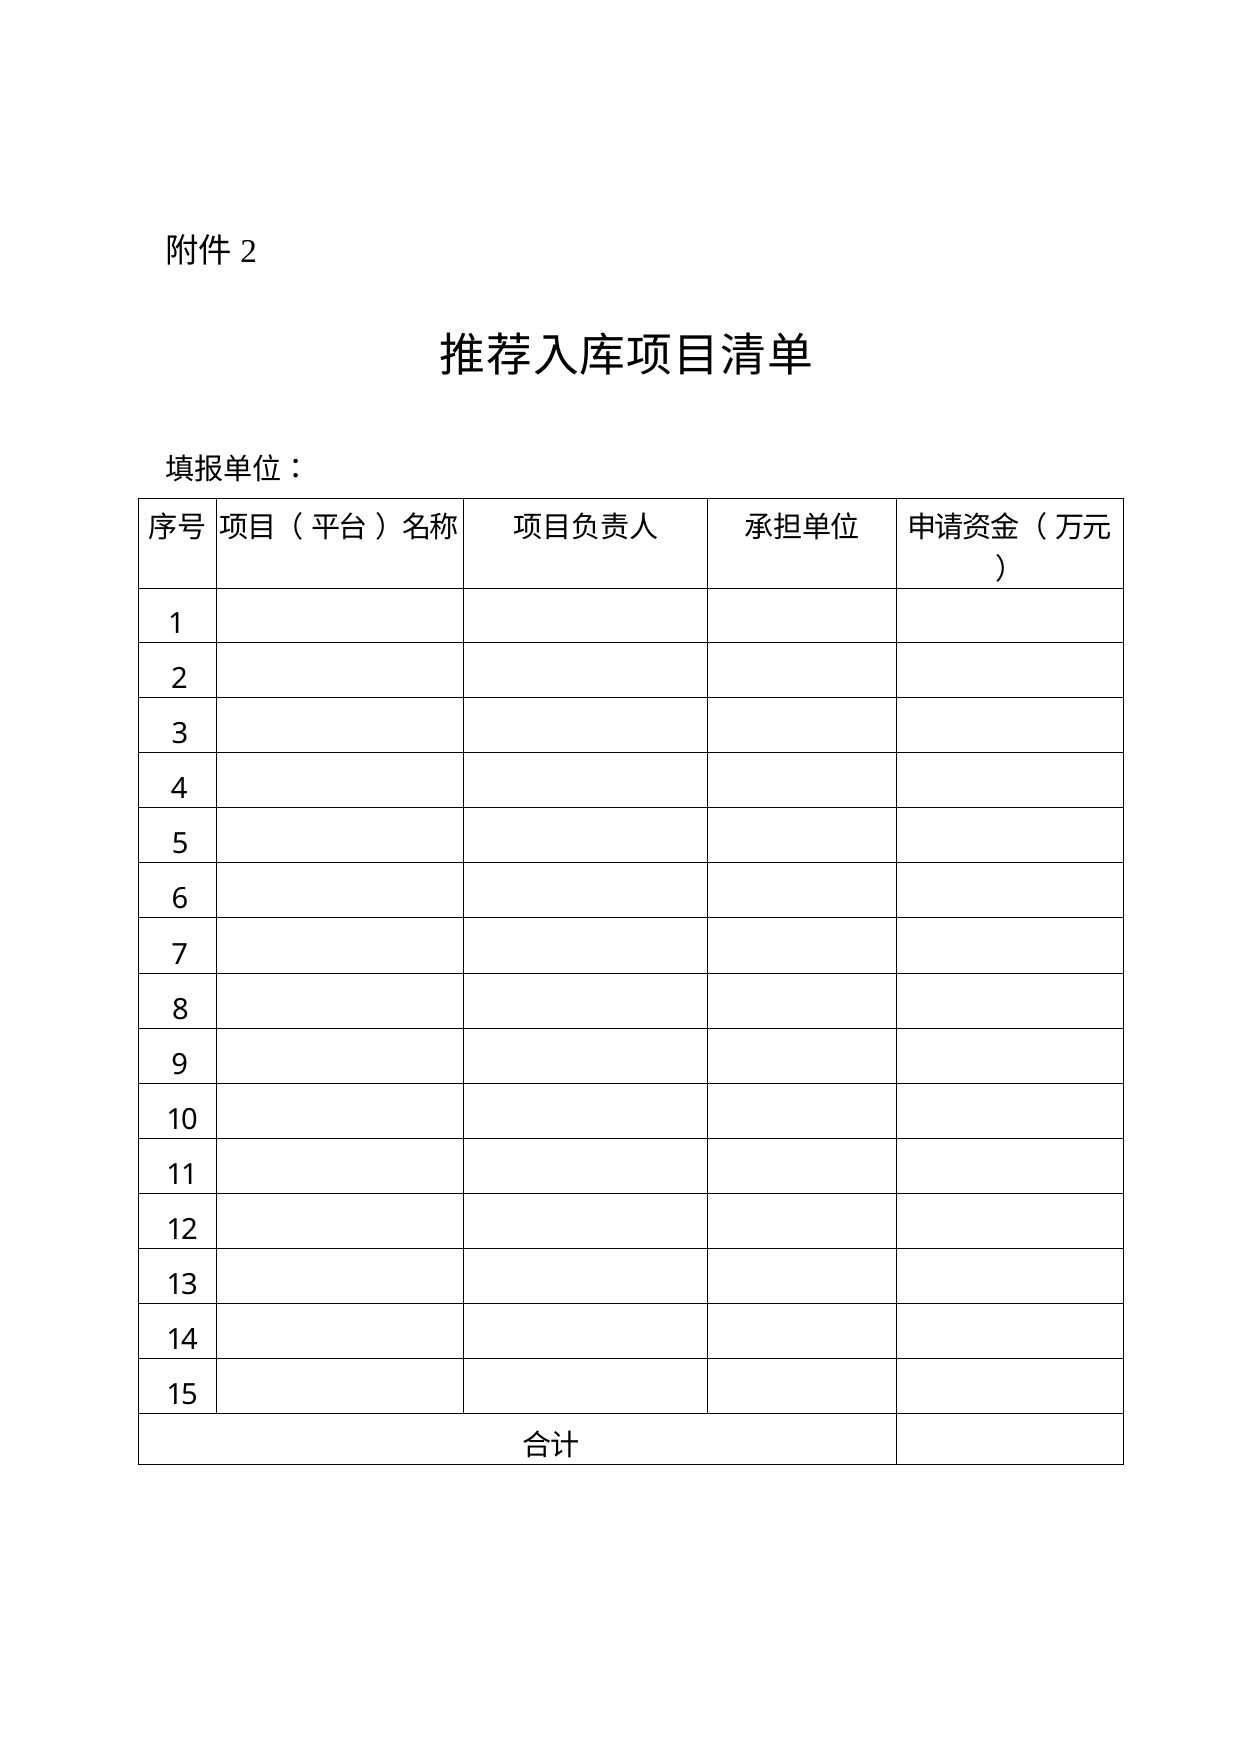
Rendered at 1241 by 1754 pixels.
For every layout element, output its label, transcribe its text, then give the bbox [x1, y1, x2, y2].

table_header 项目负责人 [464, 499, 707, 588]
table_cell [708, 698, 896, 752]
table_cell 7 [139, 918, 216, 972]
table_cell [464, 918, 707, 972]
table_cell 9 [139, 1029, 216, 1082]
table_cell 15 [139, 1359, 216, 1413]
table_cell [897, 753, 1123, 807]
table_cell 12 [139, 1194, 216, 1248]
table_cell [464, 589, 707, 642]
table_cell [464, 753, 707, 807]
table_cell [217, 808, 463, 862]
table_cell [464, 1139, 707, 1193]
table_cell 14 [139, 1304, 216, 1358]
table_cell [897, 808, 1123, 862]
table_cell [464, 974, 707, 1027]
table_cell [897, 1139, 1123, 1193]
table_cell [708, 918, 896, 972]
table_cell [464, 1029, 707, 1082]
table_cell 5 [139, 808, 216, 862]
table_cell [897, 1084, 1123, 1137]
table_cell [464, 1359, 707, 1413]
table_cell [897, 1249, 1123, 1303]
text 推荐入库项目清单 [165, 328, 1087, 382]
table_cell [217, 1139, 463, 1193]
table_cell [897, 1029, 1123, 1082]
table_cell [217, 1029, 463, 1082]
table_cell [897, 1359, 1123, 1413]
table_cell [897, 643, 1123, 697]
text 填报单位： [165, 436, 1087, 490]
table_cell [897, 918, 1123, 972]
table_cell [708, 589, 896, 642]
table_cell [464, 808, 707, 862]
table_header 项目（ 平台 ）名称 [217, 499, 463, 588]
table_cell [217, 1359, 463, 1413]
table_cell [464, 1304, 707, 1358]
table_cell [708, 1084, 896, 1137]
table_cell 8 [139, 974, 216, 1027]
table_cell [897, 1194, 1123, 1248]
table_cell [708, 1194, 896, 1248]
table_cell [217, 589, 463, 642]
table_cell [897, 589, 1123, 642]
table_cell 1 [139, 589, 216, 642]
table_header 承担单位 [708, 499, 896, 588]
table_cell 3 [139, 698, 216, 752]
table_cell 6 [139, 863, 216, 917]
table_cell [897, 698, 1123, 752]
table_cell 10 [139, 1084, 216, 1137]
table_cell [464, 698, 707, 752]
table_cell [464, 1249, 707, 1303]
table_cell [897, 1304, 1123, 1358]
table_cell [708, 808, 896, 862]
table_cell [708, 1139, 896, 1193]
table_cell [708, 863, 896, 917]
table_cell [217, 698, 463, 752]
table_cell [217, 863, 463, 917]
table_cell [217, 918, 463, 972]
table_cell [217, 753, 463, 807]
table_cell [464, 1194, 707, 1248]
table_cell 11 [139, 1139, 216, 1193]
table_cell [217, 1304, 463, 1358]
table_cell 合计 [139, 1414, 896, 1464]
table_cell [708, 974, 896, 1027]
text 附件 2 [165, 219, 1087, 274]
table_cell [708, 1359, 896, 1413]
table_cell [217, 1249, 463, 1303]
table_header 序号 [139, 499, 216, 588]
table_cell [708, 1249, 896, 1303]
table_cell [708, 753, 896, 807]
table_cell [708, 1029, 896, 1082]
table_cell 13 [139, 1249, 216, 1303]
table_cell [897, 974, 1123, 1027]
table_cell [897, 863, 1123, 917]
table_cell 4 [139, 753, 216, 807]
table_header 申请资金（ 万元 ） [897, 499, 1123, 588]
table_cell [217, 974, 463, 1027]
table_cell [464, 863, 707, 917]
table_cell [217, 1194, 463, 1248]
table_cell [217, 643, 463, 697]
table_cell [217, 1084, 463, 1137]
table_cell [464, 643, 707, 697]
table_cell [897, 1414, 1123, 1464]
table_cell [708, 1304, 896, 1358]
table_cell [464, 1084, 707, 1137]
table_cell 2 [139, 643, 216, 697]
table_cell [708, 643, 896, 697]
